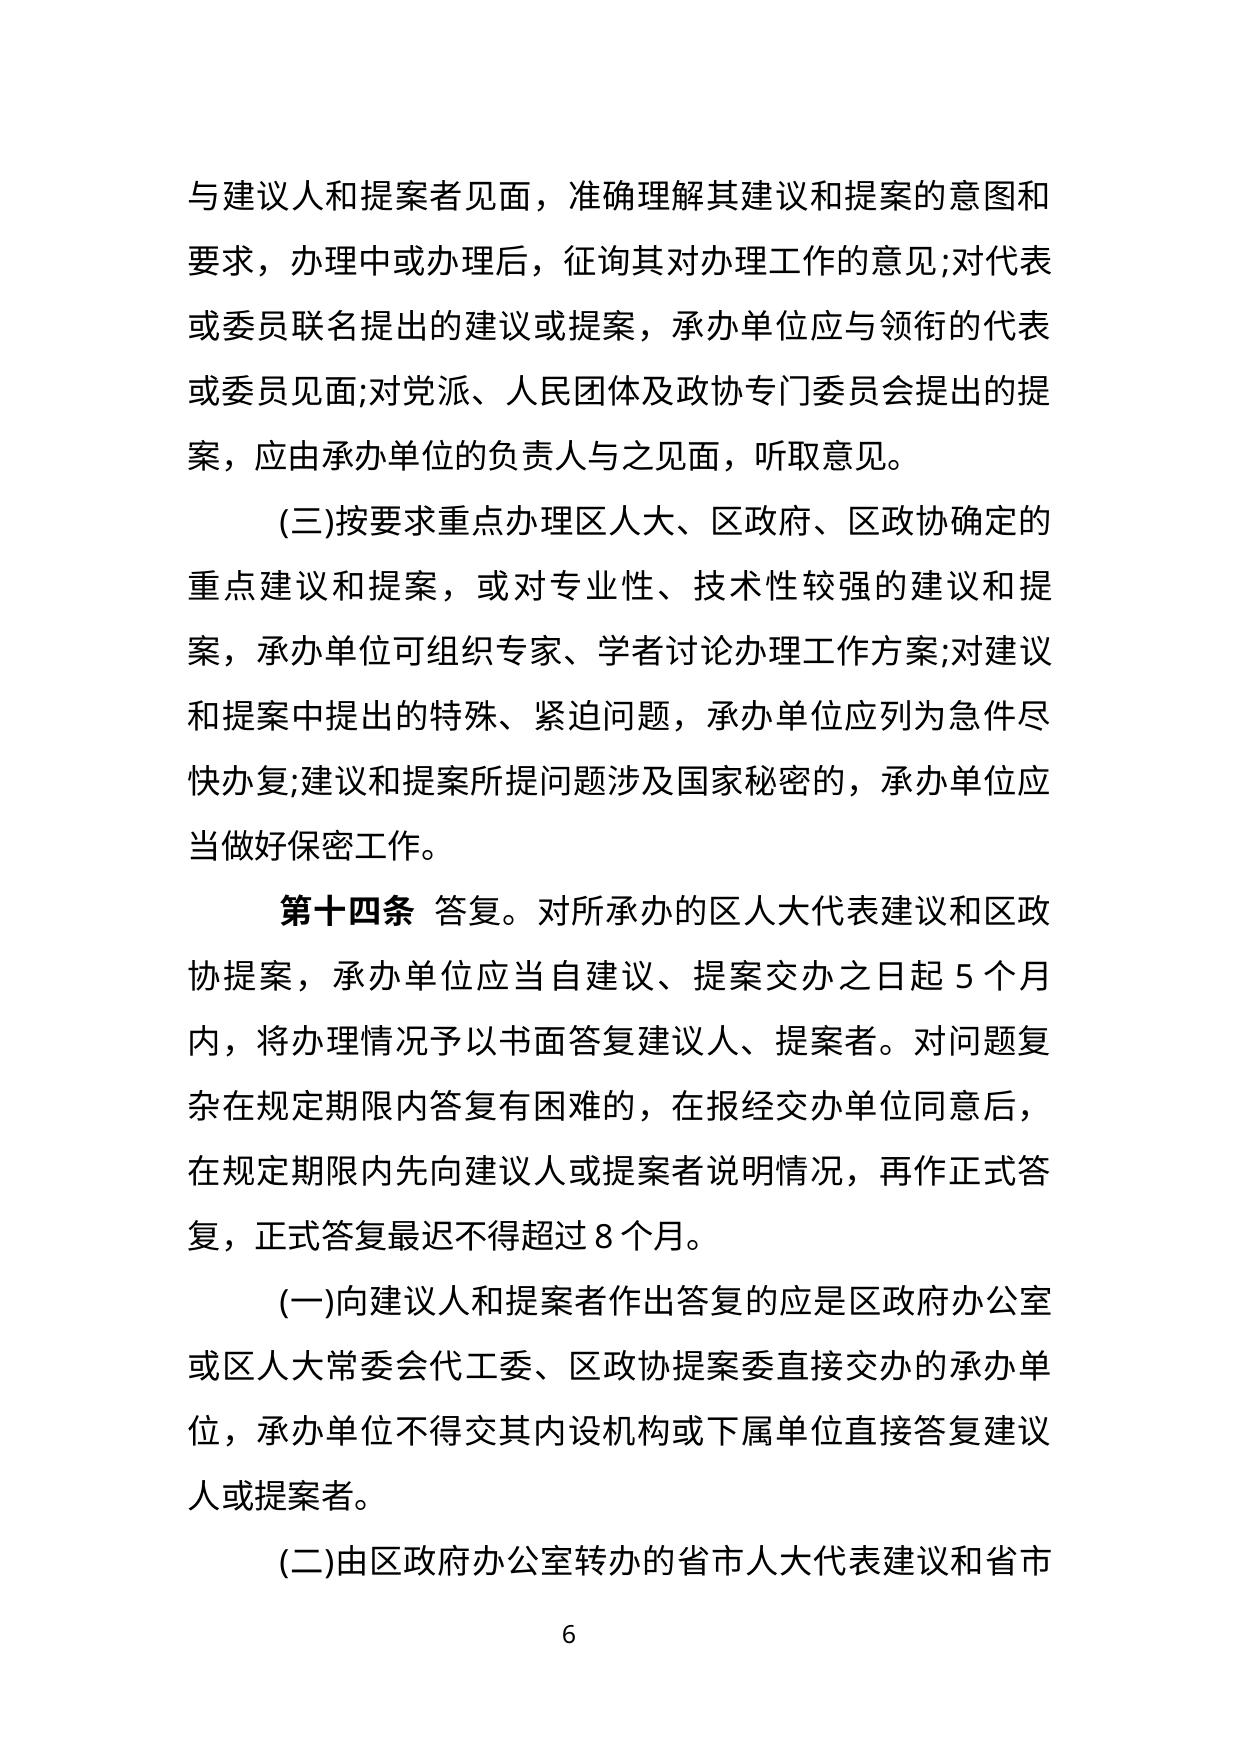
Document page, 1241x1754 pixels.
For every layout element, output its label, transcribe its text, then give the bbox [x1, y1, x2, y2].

text (三)按要求重点办理区人大、区政府、区政协确定的重点建议和提案，或对专业性、技术性较强的建议和提案，承办单位可组织专家、学者讨论办理工作方案;对建议和提案中提出的特殊、紧迫问题，承办单位应列为急件尽快办复;建议和提案所提问题涉及国家秘密的，承办单位应当做好保密工作。 [187, 487, 1053, 877]
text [187, 162, 1053, 487]
text (一)向建议人和提案者作出答复的应是区政府办公室或区人大常委会代工委、区政协提案委直接交办的承办单位，承办单位不得交其内设机构或下属单位直接答复建议人或提案者。 [187, 1267, 1053, 1527]
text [187, 1527, 1053, 1592]
text 第十四条 答复。对所承办的区人大代表建议和区政协提案，承办单位应当自建议、提案交办之日起5个月内，将办理情况予以书面答复建议人、提案者。对问题复杂在规定期限内答复有困难的，在报经交办单位同意后，在规定期限内先向建议人或提案者说明情况，再作正式答复，正式答复最迟不得超过8个月。 [187, 877, 1053, 1267]
